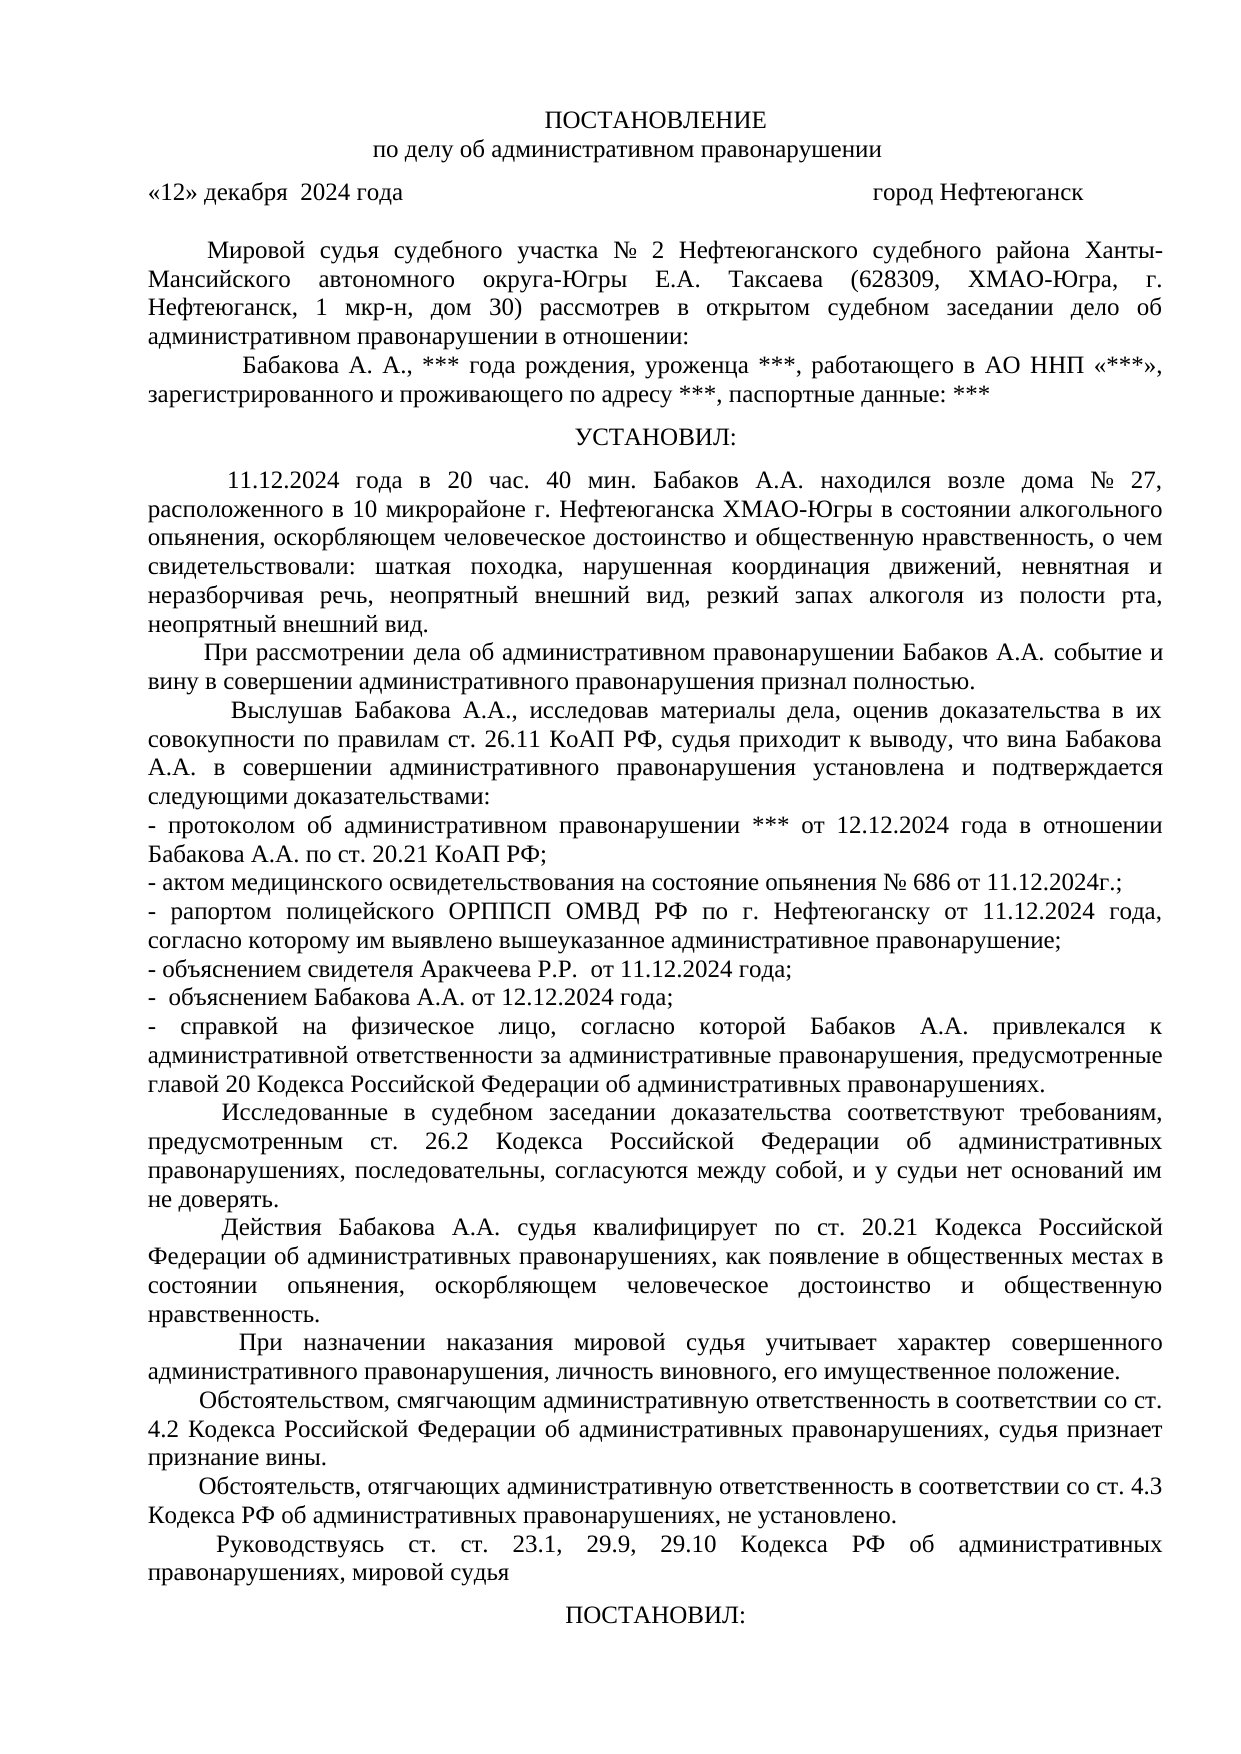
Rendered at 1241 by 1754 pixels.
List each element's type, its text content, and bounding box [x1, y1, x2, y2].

text УСТАНОВИЛ: [148, 422, 1163, 451]
text 11.12.2024 года в 20 час. 40 мин. Бабаков А.А. находился возле дома № 27, расположенного в 10 микрорайоне г. Нефтеюганска ХМАО-Югры в состоянии алкогольного опьянения, оскорбляющем человеческое достоинство и общественную нравственность, о чем свидетельствовали: шаткая походка, нарушенная координация движений, невнятная и неразборчивая речь, неопрятный внешний вид, резкий запах алкоголя из полости рта, неопрятный внешний вид. [148, 465, 1163, 637]
text - актом медицинского освидетельствования на состояние опьянения № 686 от 11.12.2024г.; [148, 867, 1163, 896]
text Исследованные в судебном заседании доказательства соответствуют требованиям, предусмотренным ст. 26.2 Кодекса Российской Федерации об административных правонарушениях, последовательны, согласуются между собой, и у судьи нет оснований им не доверять. [148, 1097, 1163, 1212]
text «12» декабря 2024 года город Нефтеюганск [148, 177, 1163, 206]
text ПОСТАНОВЛЕНИЕ [148, 106, 1163, 134]
text Руководствуясь ст. ст. 23.1, 29.9, 29.10 Кодекса РФ об административных правонарушениях, мировой судья [148, 1529, 1163, 1586]
text Мировой судья судебного участка № 2 Нефтеюганского судебного района Ханты-Мансийского автономного округа-Югры Е.А. Таксаева (628309, ХМАО-Югра, г. Нефтеюганск, 1 мкр-н, дом 30) рассмотрев в открытом судебном заседании дело об административном правонарушении в отношении: [148, 235, 1163, 350]
text Бабакова А. А., *** года рождения, уроженца ***, работающего в АО ННП «***», зарегистрированного и проживающего по адресу ***, паспортные данные: *** [148, 350, 1163, 407]
text Действия Бабакова А.А. судья квалифицирует по ст. 20.21 Кодекса Российской Федерации об административных правонарушениях, как появление в общественных местах в состоянии опьянения, оскорбляющем человеческое достоинство и общественную нравственность. [148, 1212, 1163, 1327]
text ПОСТАНОВИЛ: [148, 1601, 1163, 1629]
text - объяснением свидетеля Аракчеева Р.Р. от 11.12.2024 года; [148, 954, 1163, 982]
text - объяснением Бабакова А.А. от 12.12.2024 года; [148, 982, 1163, 1011]
text Выслушав Бабакова А.А., исследовав материалы дела, оценив доказательства в их совокупности по правилам ст. 26.11 КоАП РФ, судья приходит к выводу, что вина Бабакова А.А. в совершении административного правонарушения установлена и подтверждается следующими доказательствами: [148, 695, 1163, 810]
text Обстоятельств, отягчающих административную ответственность в соответствии со ст. 4.3 Кодекса РФ об административных правонарушениях, не установлено. [148, 1471, 1163, 1529]
text При рассмотрении дела об административном правонарушении Бабаков А.А. событие и вину в совершении административного правонарушения признал полностью. [148, 637, 1163, 695]
text - протоколом об административном правонарушении *** от 12.12.2024 года в отношении Бабакова А.А. по ст. 20.21 КоАП РФ; [148, 810, 1163, 867]
text - справкой на физическое лицо, согласно которой Бабаков А.А. привлекался к административной ответственности за административные правонарушения, предусмотренные главой 20 Кодекса Российской Федерации об административных правонарушениях. [148, 1011, 1163, 1097]
text Обстоятельством, смягчающим административную ответственность в соответствии со ст. 4.2 Кодекса Российской Федерации об административных правонарушениях, судья признает признание вины. [148, 1385, 1163, 1471]
text - рапортом полицейского ОРППСП ОМВД РФ по г. Нефтеюганску от 11.12.2024 года, согласно которому им выявлено вышеуказанное административное правонарушение; [148, 896, 1163, 954]
text При назначении наказания мировой судья учитывает характер совершенного административного правонарушения, личность виновного, его имущественное положение. [148, 1327, 1163, 1385]
text по делу об административном правонарушении [148, 134, 1163, 163]
